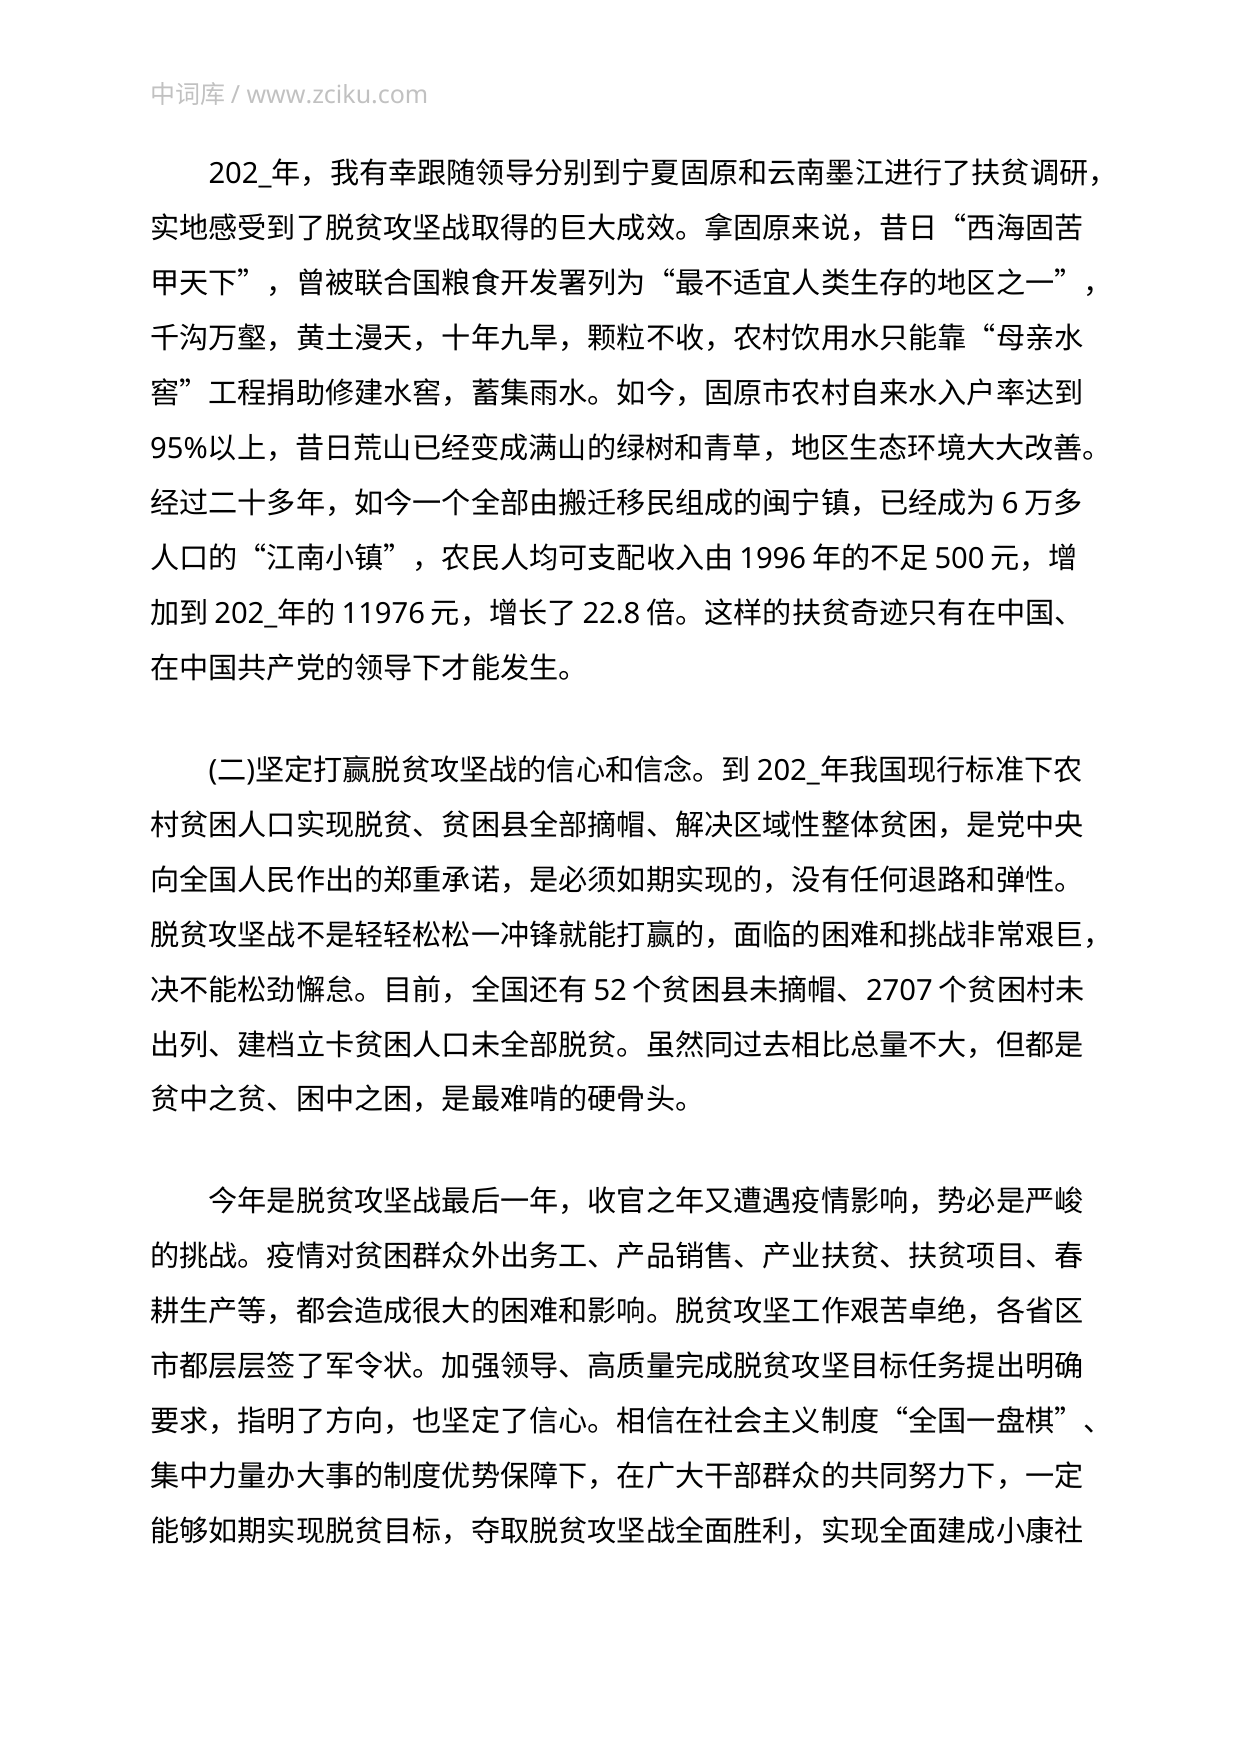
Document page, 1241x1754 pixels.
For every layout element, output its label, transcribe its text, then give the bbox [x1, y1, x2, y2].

text (二)坚定打赢脱贫攻坚战的信心和信念。到202_年我国现行标准下农村贫困人口实现脱贫、贫困县全部摘帽、解决区域性整体贫困，是党中央向全国人民作出的郑重承诺，是必须如期实现的，没有任何退路和弹性。脱贫攻坚战不是轻轻松松一冲锋就能打赢的，面临的困难和挑战非常艰巨，决不能松劲懈怠。目前，全国还有52个贫困县未摘帽、2707个贫困村未出列、建档立卡贫困人口未全部脱贫。虽然同过去相比总量不大，但都是贫中之贫、困中之困，是最难啃的硬骨头。 [150, 746, 1090, 1118]
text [150, 1178, 1090, 1549]
text 202_年，我有幸跟随领导分别到宁夏固原和云南墨江进行了扶贫调研，实地感受到了脱贫攻坚战取得的巨大成效。拿固原来说，昔日“西海固苦甲天下”，曾被联合国粮食开发署列为“最不适宜人类生存的地区之一”，千沟万壑，黄土漫天，十年九旱，颗粒不收，农村饮用水只能靠“母亲水窖”工程捐助修建水窖，蓄集雨水。如今，固原市农村自来水入户率达到95%以上，昔日荒山已经变成满山的绿树和青草，地区生态环境大大改善。经过二十多年，如今一个全部由搬迁移民组成的闽宁镇，已经成为6万多人口的“江南小镇”，农民人均可支配收入由1996年的不足500元，增加到202_年的11976元，增长了22.8倍。这样的扶贫奇迹只有在中国、在中国共产党的领导下才能发生。 [150, 150, 1090, 687]
